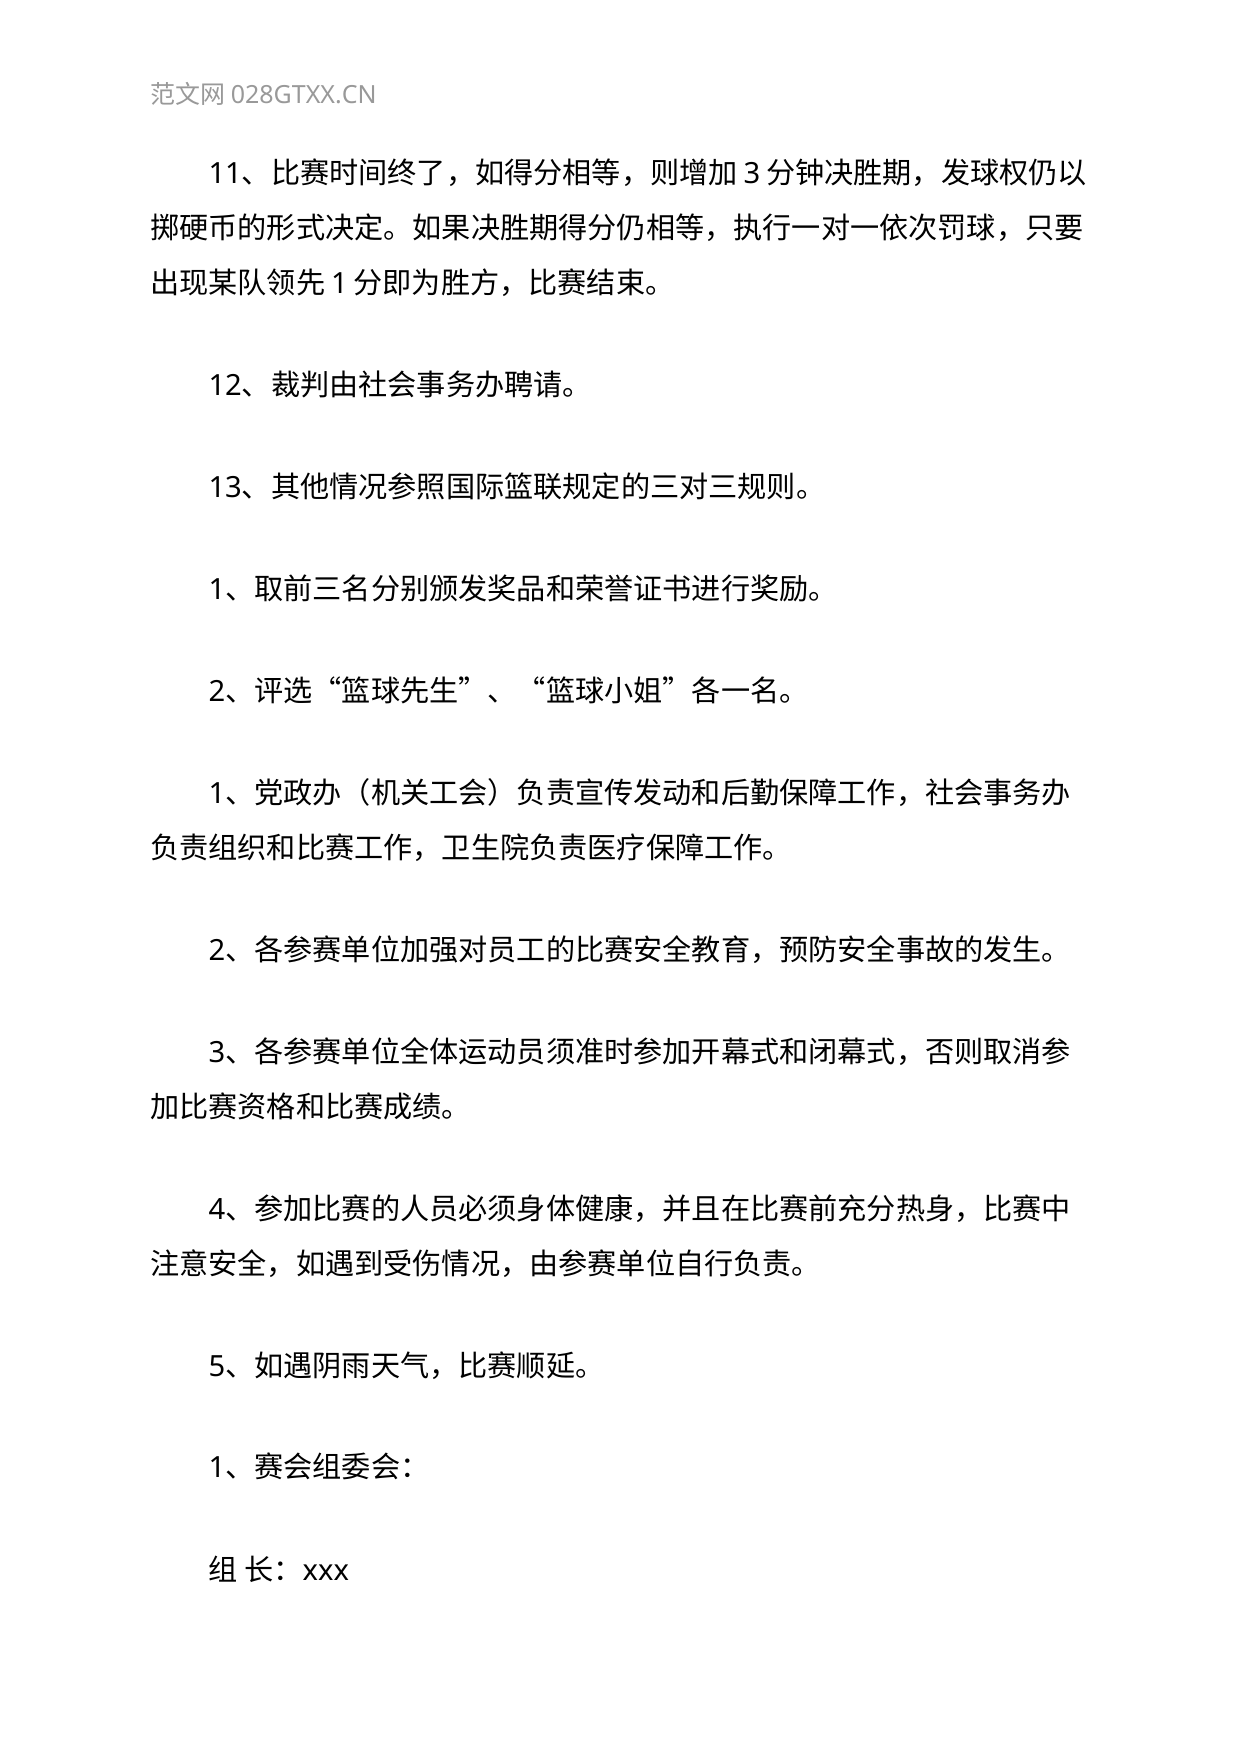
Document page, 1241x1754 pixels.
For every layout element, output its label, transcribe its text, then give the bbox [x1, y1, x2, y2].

text 5、如遇阴雨天气，比赛顺延。 [150, 1342, 1090, 1384]
text 组 长：xxx [150, 1546, 1090, 1588]
text 12、裁判由社会事务办聘请。 [150, 362, 1090, 404]
text 2、各参赛单位加强对员工的比赛安全教育，预防安全事故的发生。 [150, 927, 1090, 969]
text 3、各参赛单位全体运动员须准时参加开幕式和闭幕式，否则取消参加比赛资格和比赛成绩。 [150, 1028, 1090, 1126]
text 4、参加比赛的人员必须身体健康，并且在比赛前充分热身，比赛中注意安全，如遇到受伤情况，由参赛单位自行负责。 [150, 1185, 1090, 1283]
text 13、其他情况参照国际篮联规定的三对三规则。 [150, 464, 1090, 506]
text 1、取前三名分别颁发奖品和荣誉证书进行奖励。 [150, 566, 1090, 608]
text 1、党政办（机关工会）负责宣传发动和后勤保障工作，社会事务办负责组织和比赛工作，卫生院负责医疗保障工作。 [150, 770, 1090, 867]
text 11、比赛时间终了，如得分相等，则增加3分钟决胜期，发球权仍以掷硬币的形式决定。如果决胜期得分仍相等，执行一对一依次罚球，只要出现某队领先1分即为胜方，比赛结束。 [150, 150, 1090, 302]
text 2、评选“篮球先生”、“篮球小姐”各一名。 [150, 668, 1090, 710]
text 1、赛会组委会： [150, 1444, 1090, 1486]
